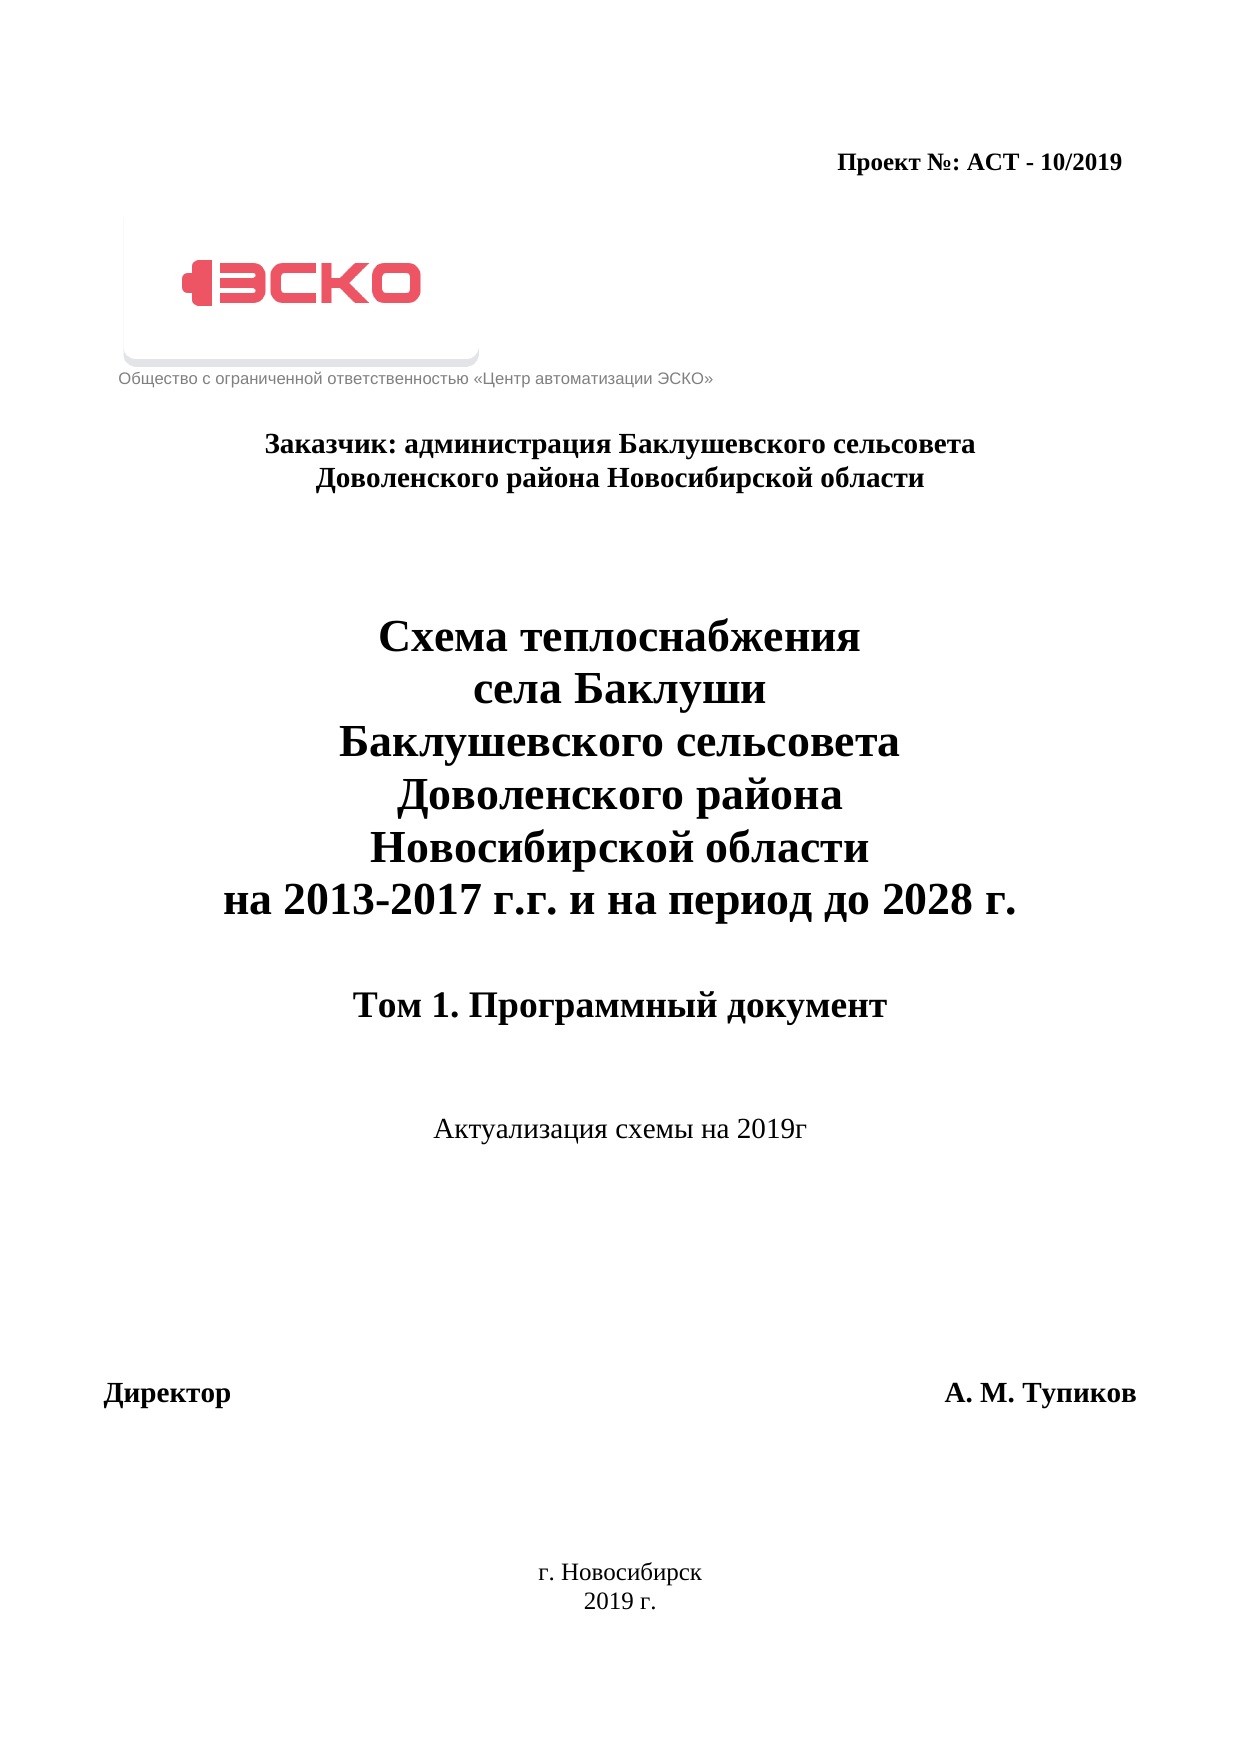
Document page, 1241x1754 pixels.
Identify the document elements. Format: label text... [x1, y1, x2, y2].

text 2019 г. [118, 1586, 1122, 1614]
text Общество с ограниченной ответственностью «Центр автоматизации ЭСКО» [118, 369, 1122, 388]
text на 2013-2017 г.г. и на период до 2028 г. [118, 872, 1122, 924]
text Том 1. Программный документ [118, 982, 1122, 1025]
table_header А. М. Тупиков [591, 1375, 1148, 1442]
text Актуализация схемы на 2019г [118, 1111, 1122, 1145]
text Доволенского района Новосибирской области [118, 460, 1122, 493]
table_header Директор [92, 1375, 591, 1442]
text г. Новосибирск [118, 1557, 1122, 1586]
text Доволенского района [118, 766, 1122, 819]
text Заказчик: администрация Баклушевского сельсовета [118, 426, 1122, 460]
text Новосибирской области [118, 819, 1122, 872]
text Баклушевского сельсовета [118, 714, 1122, 766]
text Схема теплоснабжения [118, 608, 1122, 661]
text Проект №: АСТ - 10/2019 [118, 147, 1122, 176]
text села Баклуши [118, 661, 1122, 714]
picture [118, 204, 481, 369]
